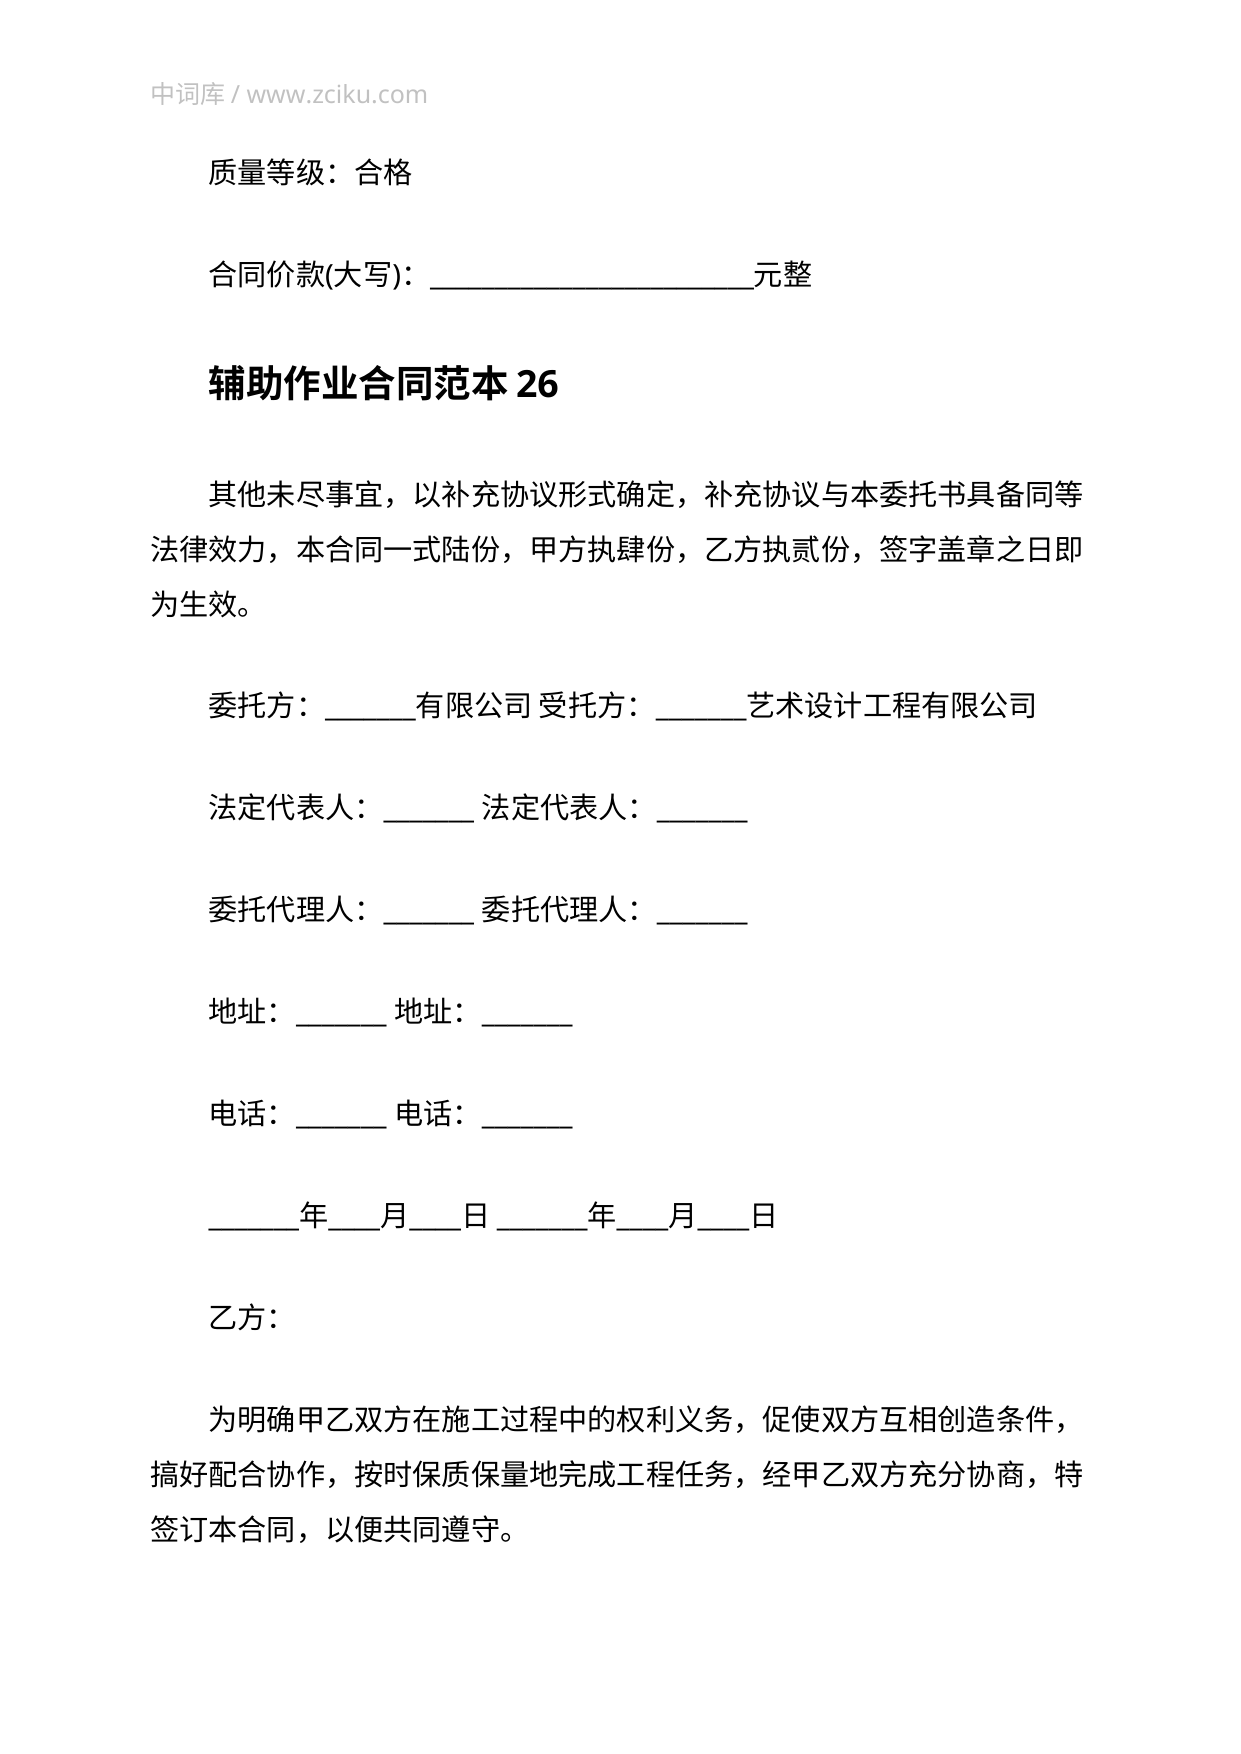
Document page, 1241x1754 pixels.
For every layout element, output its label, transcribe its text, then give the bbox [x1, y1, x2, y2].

text 地址：_______ 地址：_______ [150, 989, 1090, 1031]
text 合同价款(大写)：_________________________元整 [150, 252, 1090, 294]
text 乙方： [150, 1295, 1090, 1337]
text 委托方：_______有限公司 受托方：_______艺术设计工程有限公司 [150, 683, 1090, 725]
text 委托代理人：_______ 委托代理人：_______ [150, 887, 1090, 929]
text 为明确甲乙双方在施工过程中的权利义务，促使双方互相创造条件，搞好配合协作，按时保质保量地完成工程任务，经甲乙双方充分协商，特签订本合同，以便共同遵守。 [150, 1397, 1090, 1549]
text 法定代表人：_______ 法定代表人：_______ [150, 785, 1090, 827]
text 电话：_______ 电话：_______ [150, 1091, 1090, 1133]
text 辅助作业合同范本26 [150, 354, 1090, 408]
text 质量等级：合格 [150, 150, 1090, 192]
text 其他未尽事宜，以补充协议形式确定，补充协议与本委托书具备同等法律效力，本合同一式陆份，甲方执肆份，乙方执贰份，签字盖章之日即为生效。 [150, 471, 1090, 623]
text _______年____月____日 _______年____月____日 [150, 1193, 1090, 1235]
